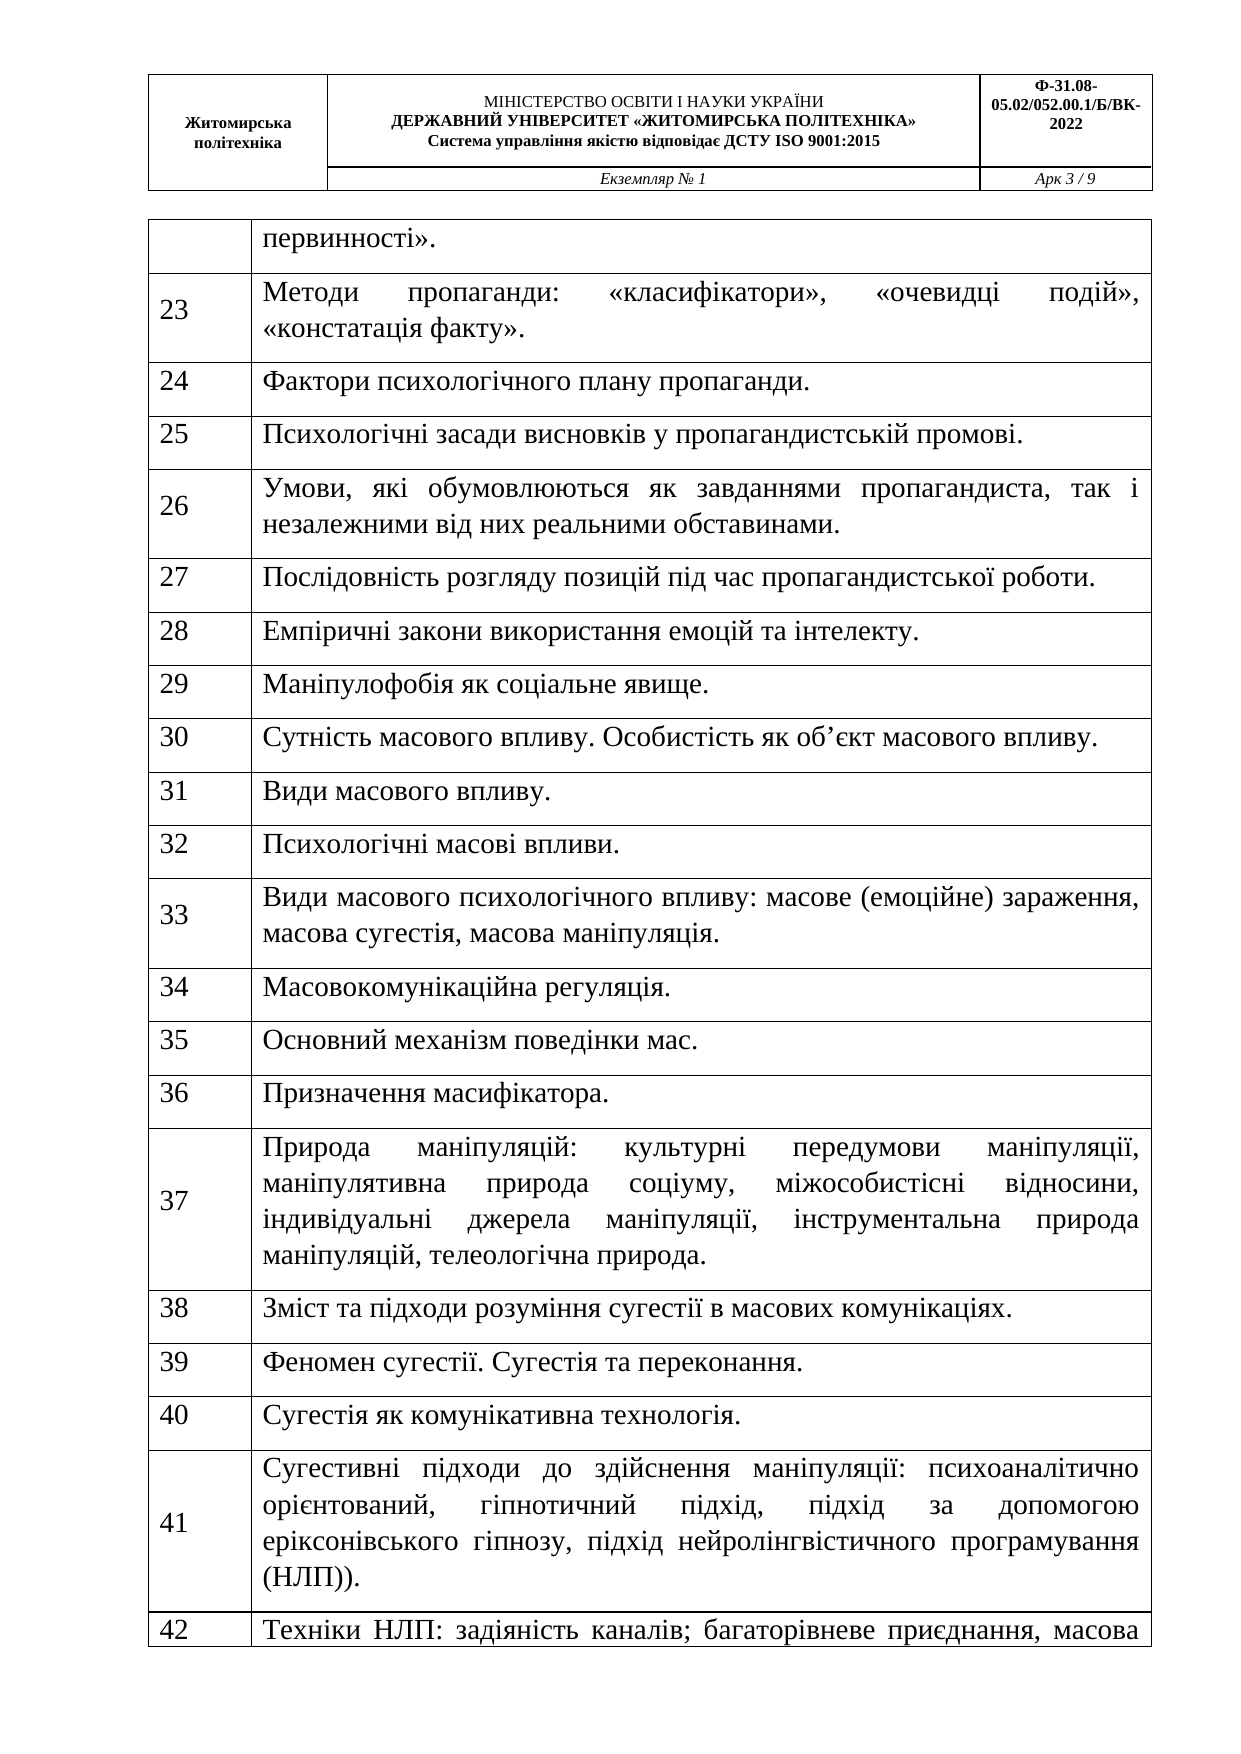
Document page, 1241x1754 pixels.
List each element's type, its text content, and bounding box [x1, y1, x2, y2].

table_cell 26 [149, 470, 251, 558]
table_cell 38 [149, 1291, 251, 1343]
table_cell 33 [149, 879, 251, 968]
table_cell Сугестивні підходи до здійснення маніпуляції: психоаналітично орієнтований, гіпнотичний підхід, підхід за допомогою еріксонівського гіпнозу, підхід нейролінгвістичного програмування (НЛП)). [252, 1451, 1151, 1611]
table_cell Фактори психологічного плану пропаганди. [252, 363, 1151, 416]
table_cell 37 [149, 1129, 251, 1289]
table_cell 32 [149, 826, 251, 878]
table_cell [252, 220, 1151, 273]
table_cell Основний механізм поведінки мас. [252, 1022, 1151, 1074]
table_cell 42 [149, 1613, 251, 1646]
table_cell 41 [149, 1451, 251, 1611]
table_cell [252, 1613, 1151, 1646]
table_cell 25 [149, 417, 251, 469]
table_cell Психологічні масові впливи. [252, 826, 1151, 878]
table_cell Феномен сугестії. Сугестія та переконання. [252, 1344, 1151, 1396]
table_cell Умови, які обумовлюються як завданнями пропагандиста, так і незалежними від них реальними обставинами. [252, 470, 1151, 558]
table_cell Психологічні засади висновків у пропагандистській промові. [252, 417, 1151, 469]
table_cell Сутність масового впливу. Особистість як об’єкт масового впливу. [252, 719, 1151, 772]
table_cell 24 [149, 363, 251, 416]
table_cell 28 [149, 613, 251, 665]
table_cell 29 [149, 666, 251, 718]
table_cell 22 [149, 220, 251, 273]
table_cell Масовокомунікаційна регуляція. [252, 969, 1151, 1021]
table_cell Зміст та підходи розуміння сугестії в масових комунікаціях. [252, 1291, 1151, 1343]
table_cell 23 [149, 274, 251, 362]
table_cell 40 [149, 1397, 251, 1449]
table_cell 31 [149, 773, 251, 825]
table_cell 36 [149, 1076, 251, 1128]
table_cell Послідовність розгляду позицій під час пропагандистської роботи. [252, 559, 1151, 612]
table_cell 35 [149, 1022, 251, 1074]
table_cell Сугестія як комунікативна технологія. [252, 1397, 1151, 1449]
table_cell Види масового психологічного впливу: масове (емоційне) зараження, масова сугестія, масова маніпуляція. [252, 879, 1151, 968]
table_cell Природа маніпуляцій: культурні передумови маніпуляції, маніпулятивна природа соціуму, міжособистісні відносини, індивідуальні джерела маніпуляції, інструментальна природа маніпуляцій, телеологічна природа. [252, 1129, 1151, 1289]
table_cell Види масового впливу. [252, 773, 1151, 825]
table_cell 34 [149, 969, 251, 1021]
table_cell Методи пропаганди: «класифікатори», «очевидці подій», «констатація факту». [252, 274, 1151, 362]
table_cell 27 [149, 559, 251, 612]
table_cell 30 [149, 719, 251, 772]
table_cell Емпіричні закони використання емоцій та інтелекту. [252, 613, 1151, 665]
table_cell 39 [149, 1344, 251, 1396]
table_cell Призначення масифікатора. [252, 1076, 1151, 1128]
table_cell Маніпулофобія як соціальне явище. [252, 666, 1151, 718]
